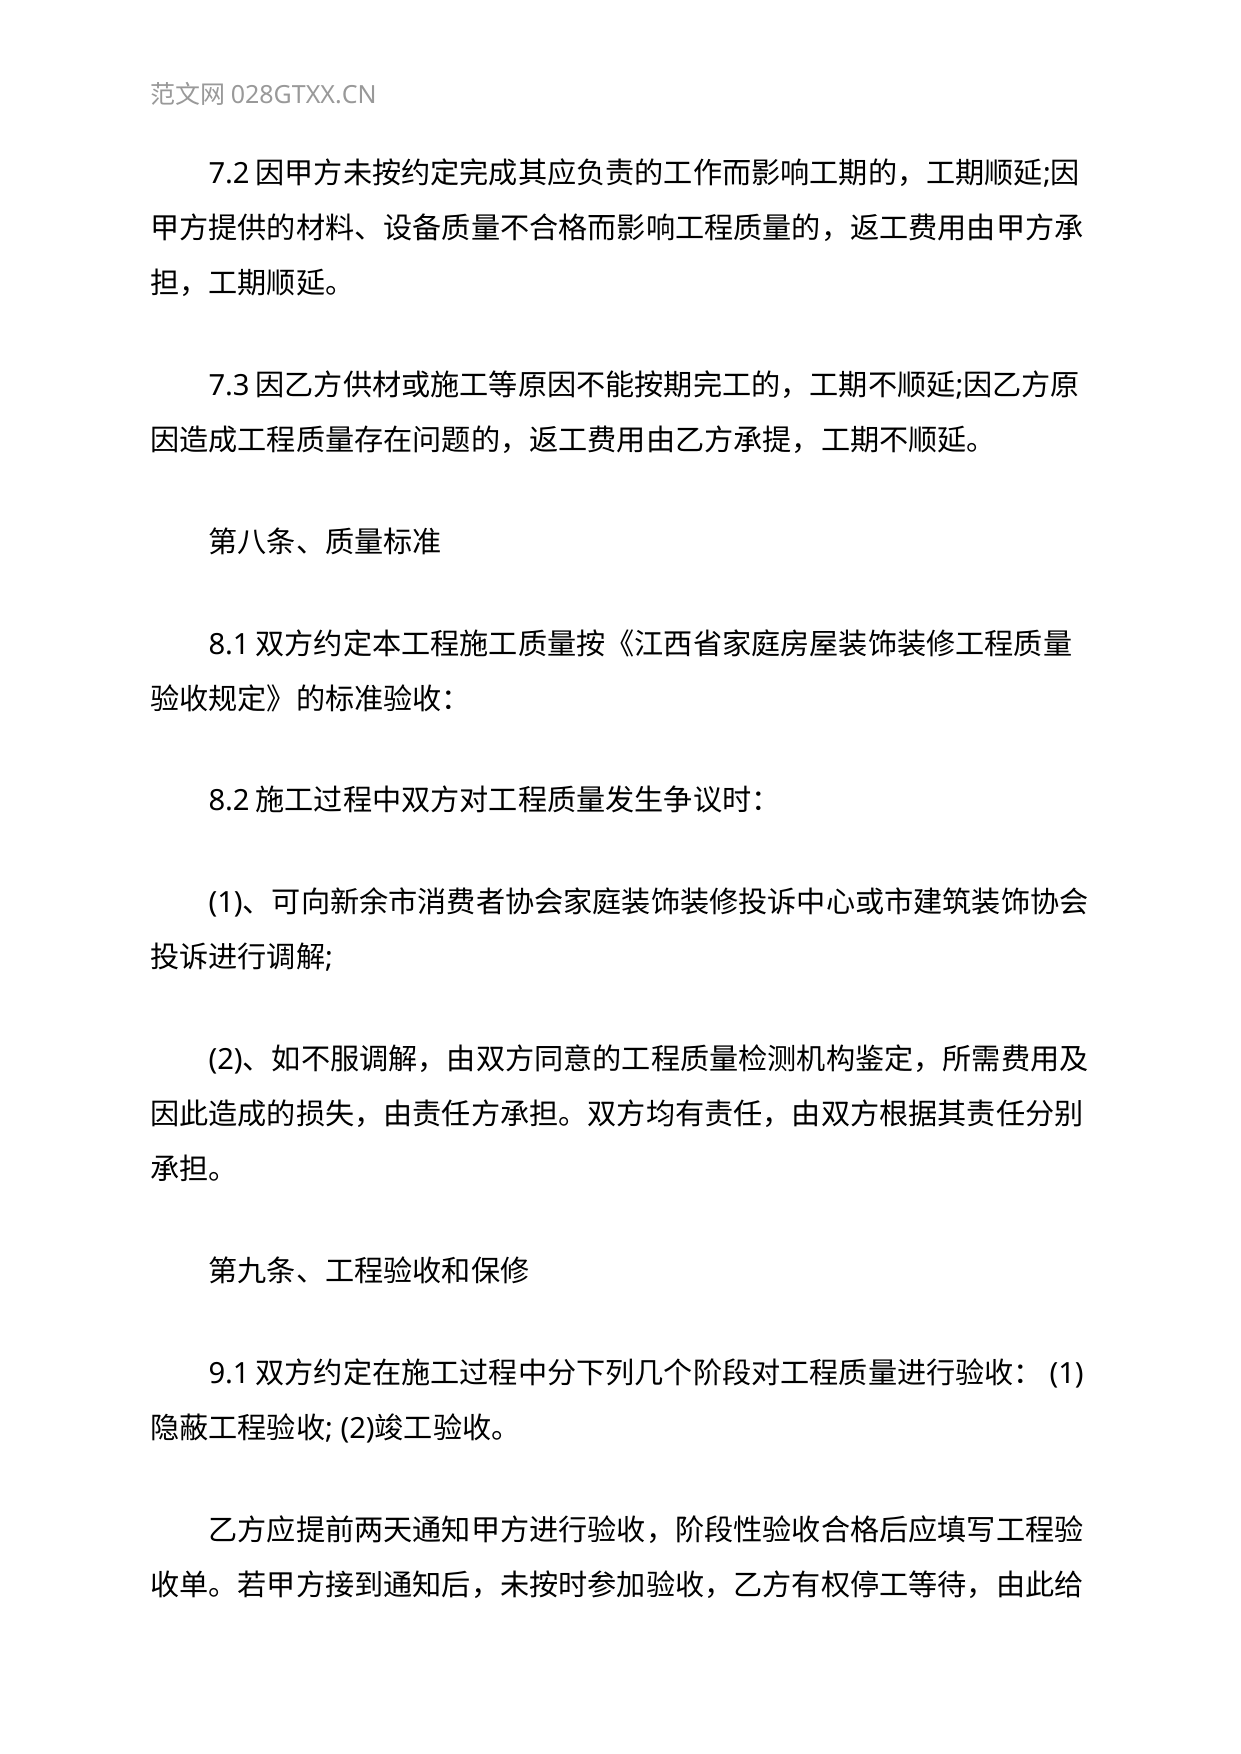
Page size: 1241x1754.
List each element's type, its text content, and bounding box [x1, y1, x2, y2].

text 8.2施工过程中双方对工程质量发生争议时： [150, 777, 1090, 819]
text (2)、如不服调解，由双方同意的工程质量检测机构鉴定，所需费用及因此造成的损失，由责任方承担。双方均有责任，由双方根据其责任分别承担。 [150, 1036, 1090, 1188]
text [150, 1506, 1090, 1603]
text 8.1双方约定本工程施工质量按《江西省家庭房屋装饰装修工程质量验收规定》的标准验收： [150, 620, 1090, 717]
text 9.1双方约定在施工过程中分下列几个阶段对工程质量进行验收： (1)隐蔽工程验收; (2)竣工验收。 [150, 1349, 1090, 1447]
text 7.3因乙方供材或施工等原因不能按期完工的，工期不顺延;因乙方原因造成工程质量存在问题的，返工费用由乙方承提，工期不顺延。 [150, 362, 1090, 459]
text 第九条、工程验收和保修 [150, 1248, 1090, 1290]
text 7.2因甲方未按约定完成其应负责的工作而影响工期的，工期顺延;因甲方提供的材料、设备质量不合格而影响工程质量的，返工费用由甲方承担，工期顺延。 [150, 150, 1090, 302]
text 第八条、质量标准 [150, 518, 1090, 561]
text (1)、可向新余市消费者协会家庭装饰装修投诉中心或市建筑装饰协会投诉进行调解; [150, 879, 1090, 976]
